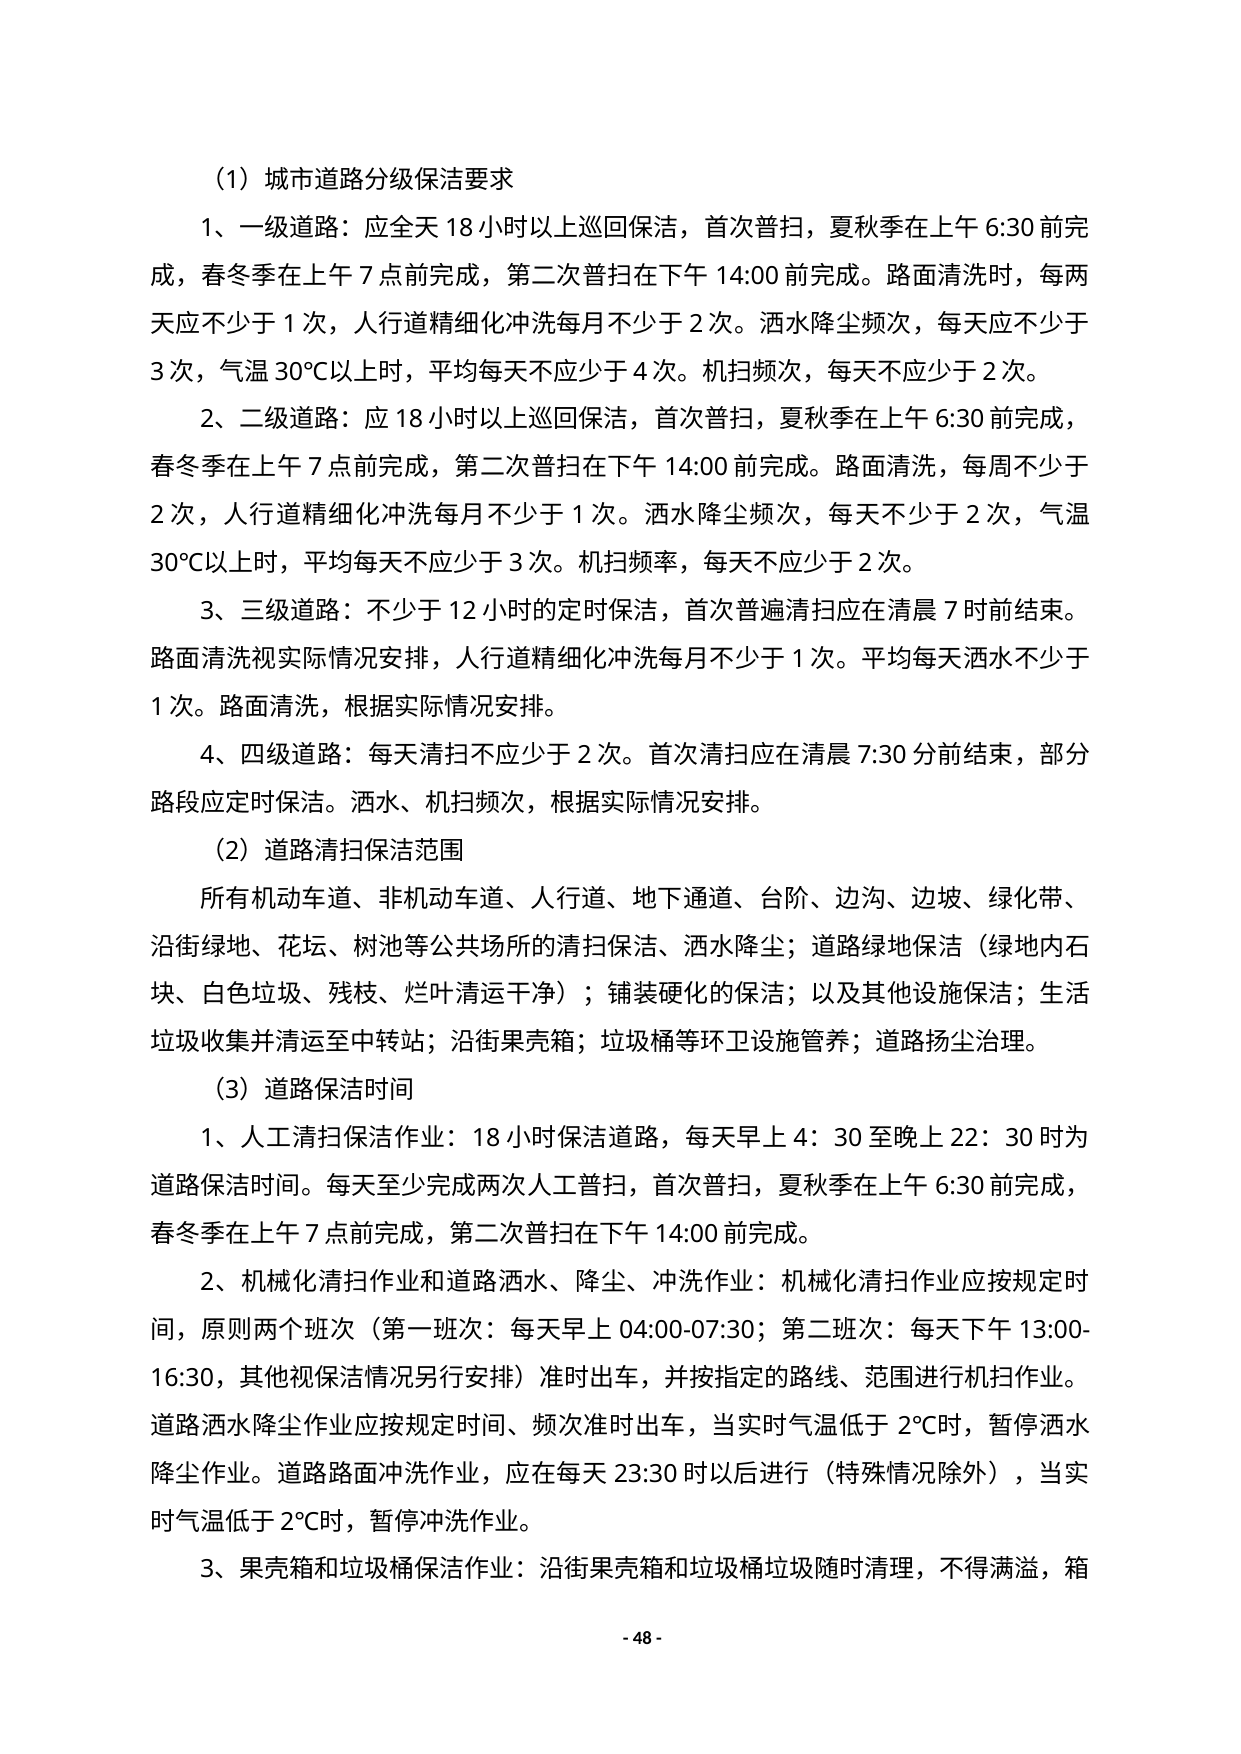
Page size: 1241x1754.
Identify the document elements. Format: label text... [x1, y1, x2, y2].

text 所有机动车道、非机动车道、人行道、地下通道、台阶、边沟、边坡、绿化带、沿街绿地、花坛、树池等公共场所的清扫保洁、洒水降尘；道路绿地保洁（绿地内石块、白色垃圾、残枝、烂叶清运干净）；铺装硬化的保洁；以及其他设施保洁；生活垃圾收集并清运至中转站；沿街果壳箱；垃圾桶等环卫设施管养；道路扬尘治理。 [150, 869, 1090, 1060]
text 1、一级道路：应全天18小时以上巡回保洁，首次普扫，夏秋季在上午6:30前完成，春冬季在上午7点前完成，第二次普扫在下午14:00前完成。路面清洗时，每两天应不少于1次，人行道精细化冲洗每月不少于2次。洒水降尘频次，每天应不少于3次，气温30℃以上时，平均每天不应少于4次。机扫频次，每天不应少于2次。 [150, 198, 1090, 389]
text 3、三级道路：不少于12小时的定时保洁，首次普遍清扫应在清晨7时前结束。路面清洗视实际情况安排，人行道精细化冲洗每月不少于1次。平均每天洒水不少于1次。路面清洗，根据实际情况安排。 [150, 581, 1090, 725]
text （1）城市道路分级保洁要求 [150, 150, 1090, 198]
text 1、人工清扫保洁作业：18小时保洁道路，每天早上4：30至晚上22：30时为道路保洁时间。每天至少完成两次人工普扫，首次普扫，夏秋季在上午6:30前完成，春冬季在上午7点前完成，第二次普扫在下午14:00前完成。 [150, 1108, 1090, 1252]
text 2、二级道路：应18小时以上巡回保洁，首次普扫，夏秋季在上午6:30前完成，春冬季在上午7点前完成，第二次普扫在下午14:00前完成。路面清洗，每周不少于2次，人行道精细化冲洗每月不少于1次。洒水降尘频次，每天不少于2次，气温30℃以上时，平均每天不应少于3次。机扫频率，每天不应少于2次。 [150, 389, 1090, 581]
text 4、四级道路：每天清扫不应少于2次。首次清扫应在清晨7:30分前结束，部分路段应定时保洁。洒水、机扫频次，根据实际情况安排。 [150, 725, 1090, 821]
text （2）道路清扫保洁范围 [150, 821, 1090, 869]
text （3）道路保洁时间 [150, 1060, 1090, 1108]
text 2、机械化清扫作业和道路洒水、降尘、冲洗作业：机械化清扫作业应按规定时间，原则两个班次（第一班次：每天早上04:00-07:30；第二班次：每天下午13:00-16:30，其他视保洁情况另行安排）准时出车，并按指定的路线、范围进行机扫作业。道路洒水降尘作业应按规定时间、频次准时出车，当实时气温低于2℃时，暂停洒水降尘作业。道路路面冲洗作业，应在每天23:30时以后进行（特殊情况除外），当实时气温低于2℃时，暂停冲洗作业。 [150, 1252, 1090, 1539]
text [150, 1539, 1090, 1587]
